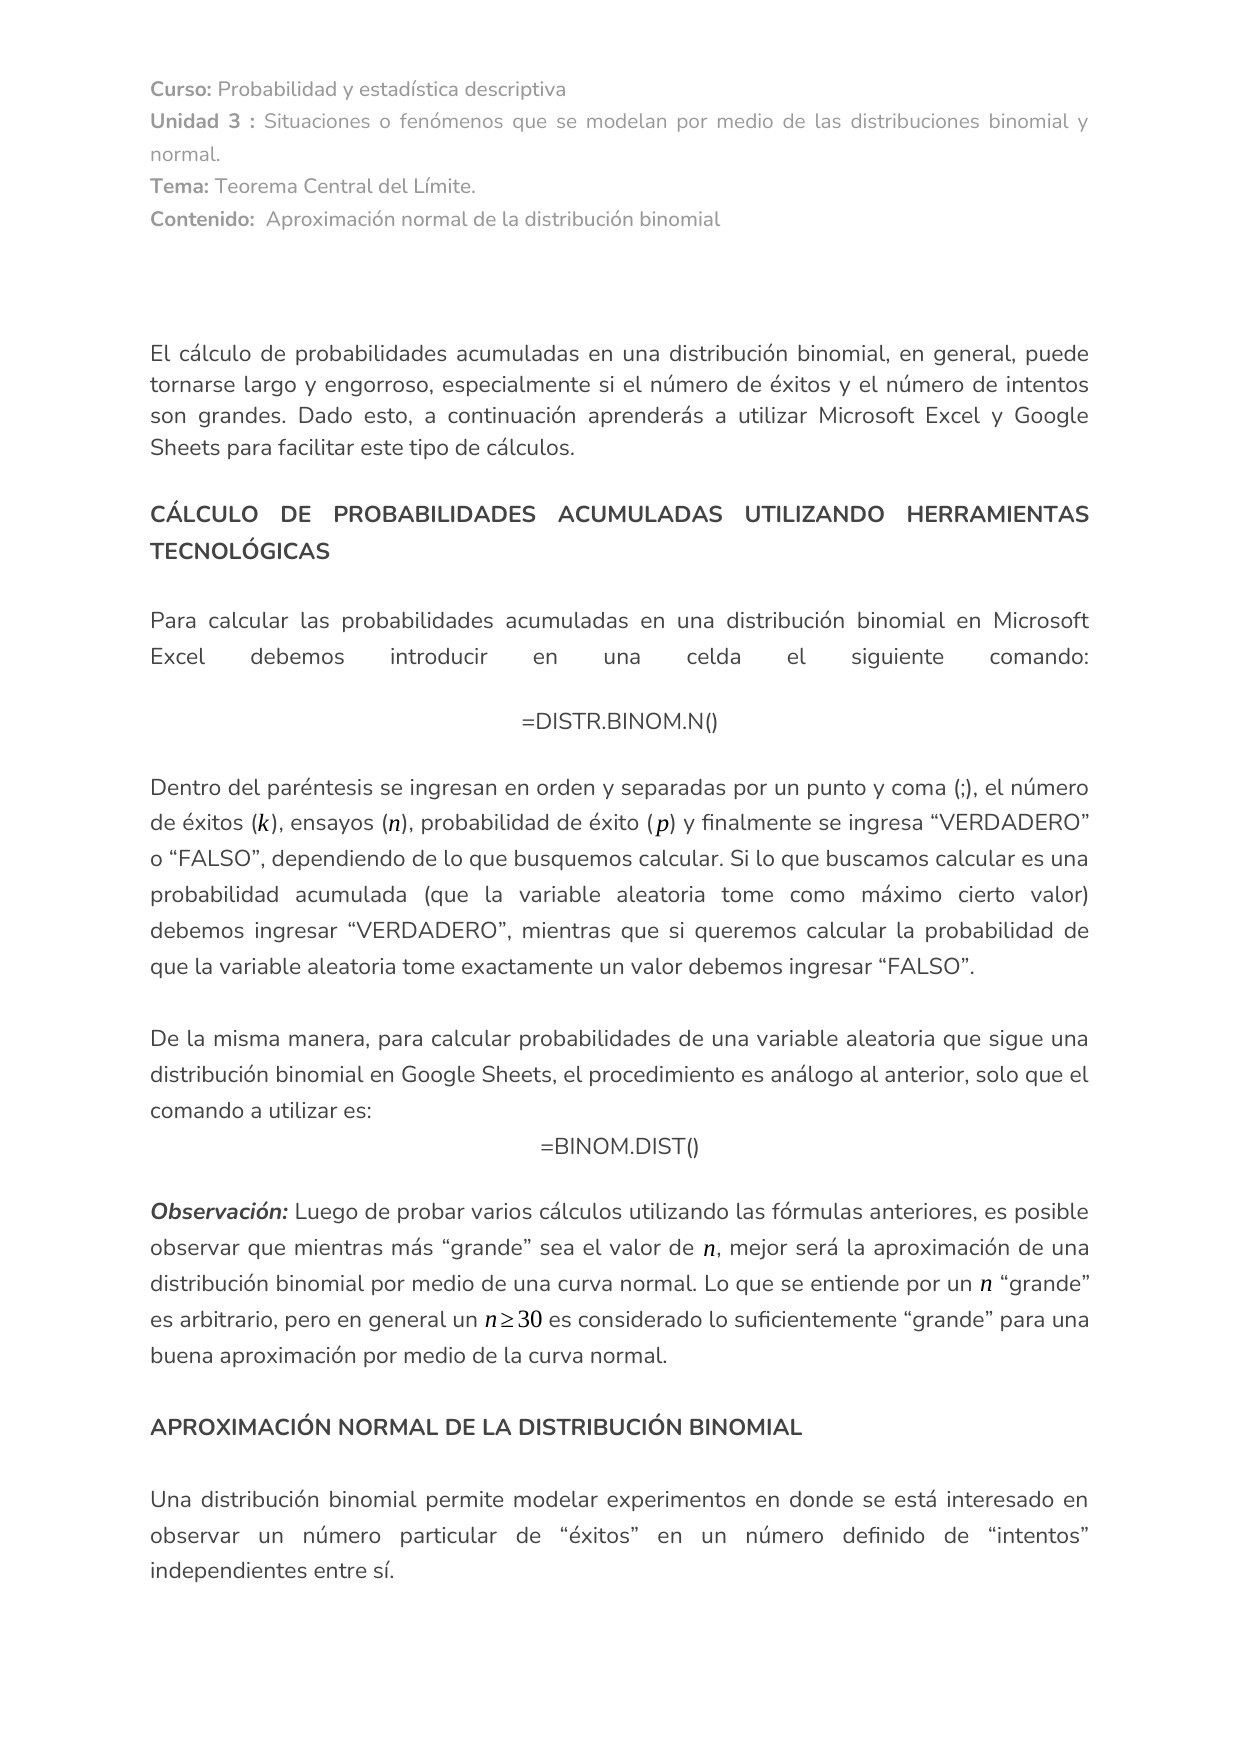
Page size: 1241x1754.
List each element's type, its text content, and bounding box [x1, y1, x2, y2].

text El cálculo de probabilidades acumuladas en una distribución binomial, en general, puede tornarse largo y engorroso, especialmente si el número de éxitos y el número de intentos son grandes. Dado esto, a continuación aprenderás a utilizar Microsoft Excel y Google Sheets para facilitar este tipo de cálculos. [150, 304, 1090, 463]
text =BINOM.DIST() [150, 1131, 1090, 1192]
text Una distribución binomial permite modelar experimentos en donde se está interesado en observar un número particular de “éxitos” en un número definido de “intentos” independientes entre sí. [150, 1484, 1090, 1587]
text De la misma manera, para calcular probabilidades de una variable aleatoria que sigue una distribución binomial en Google Sheets, el procedimiento es análogo al anterior, solo que el comando a utilizar es: [150, 1023, 1090, 1126]
text CÁLCULO DE PROBABILIDADES ACUMULADAS UTILIZANDO HERRAMIENTAS TECNOLÓGICAS [150, 499, 1090, 568]
text Observación: Luego de probar varios cálculos utilizando las fórmulas anteriores, es posible observar que mientras más “grande” sea el valor de , mejor será la aproximación de una distribución binomial por medio de una curva normal. Lo que se entiende por un “grande” es arbitrario, pero en general un es considerado lo suficientemente “grande” para una buena aproximación por medio de la curva normal. [150, 1196, 1090, 1371]
text APROXIMACIÓN NORMAL DE LA DISTRIBUCIÓN BINOMIAL [150, 1412, 1090, 1443]
text Para calcular las probabilidades acumuladas en una distribución binomial en Microsoft Excel debemos introducir en una celda el siguiente comando: [150, 605, 1090, 702]
text =DISTR.BINOM.N() [150, 706, 1090, 768]
text Dentro del paréntesis se ingresan en orden y separadas por un punto y coma (;), el número de éxitos (), ensayos (), probabilidad de éxito () y finalmente se ingresa “VERDADERO” o “FALSO”, dependiendo de lo que busquemos calcular. Si lo que buscamos calcular es una probabilidad acumulada (que la variable aleatoria tome como máximo cierto valor) debemos ingresar “VERDADERO”, mientras que si queremos calcular la probabilidad de que la variable aleatoria tome exactamente un valor debemos ingresar “FALSO”. [150, 772, 1090, 983]
